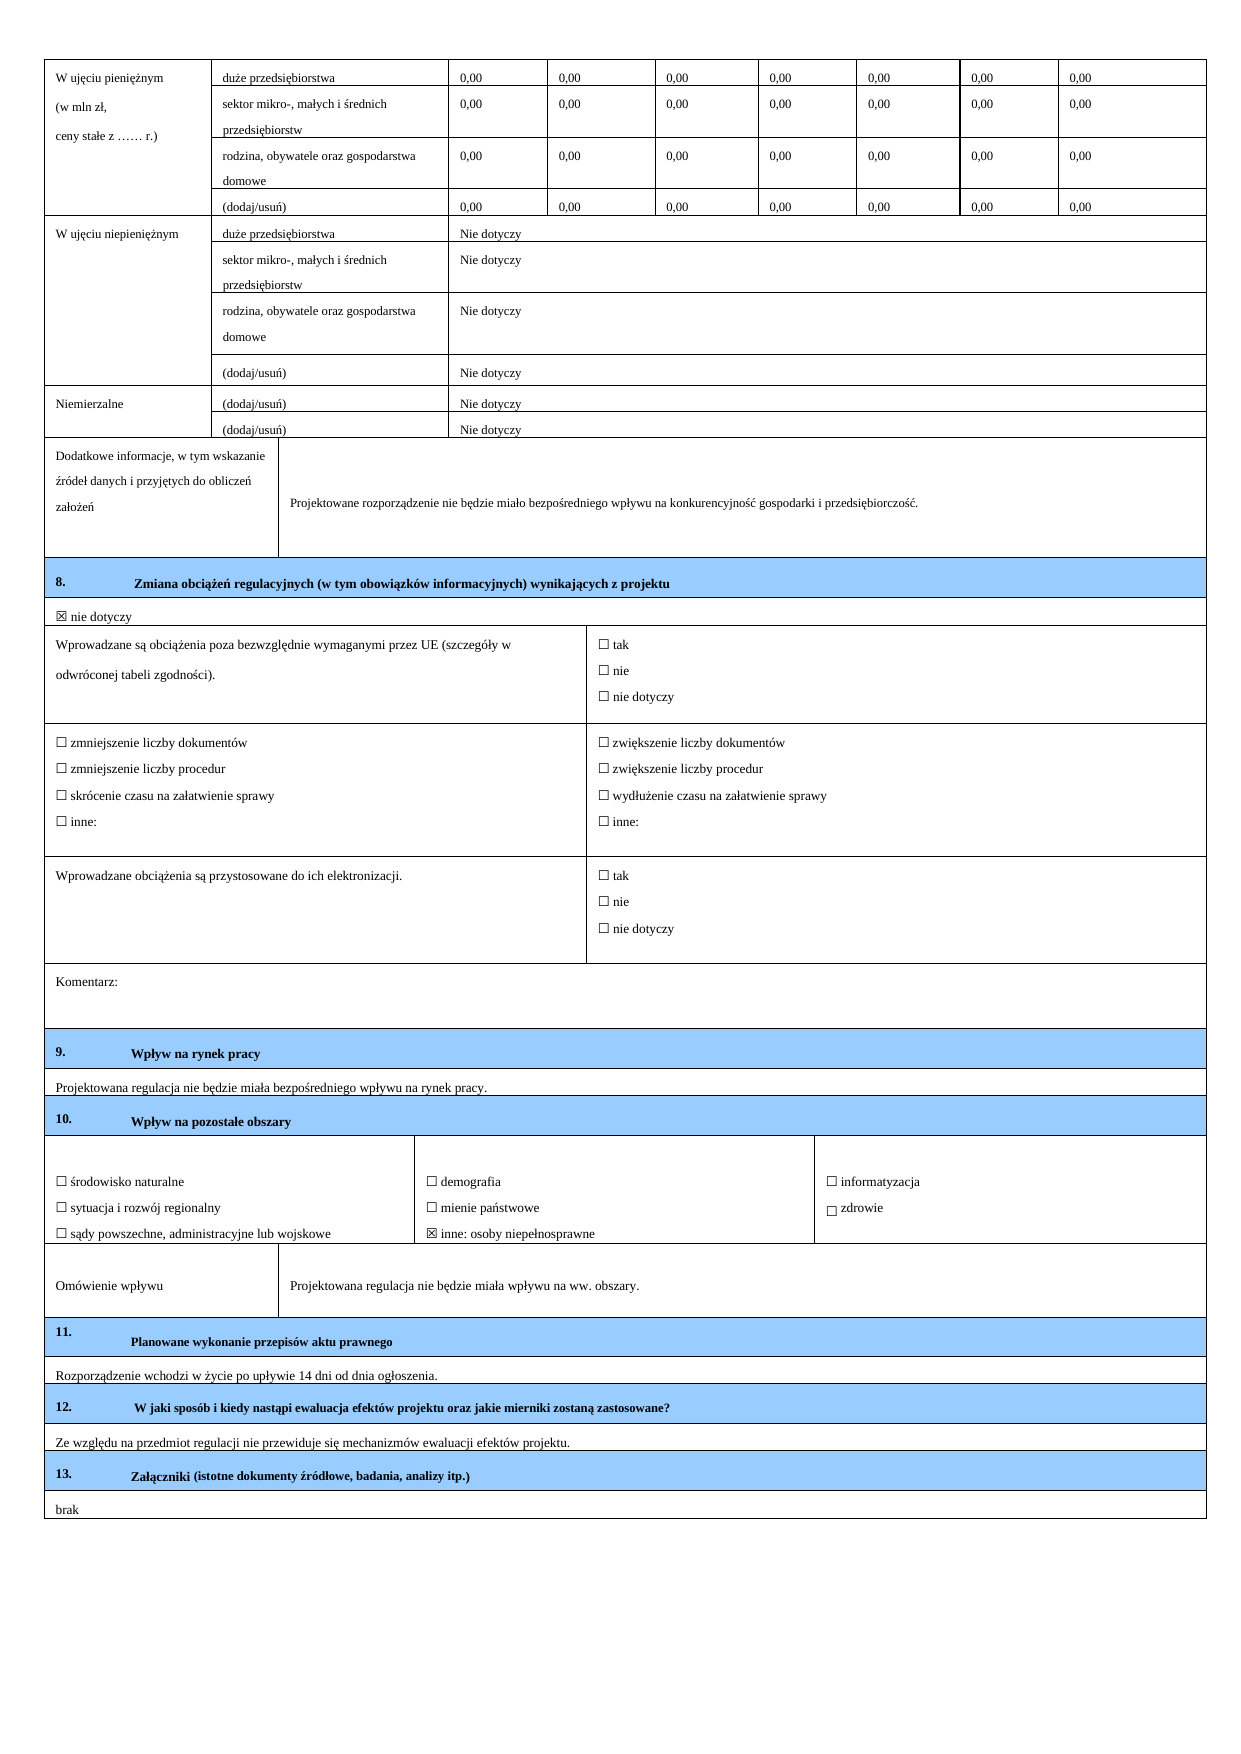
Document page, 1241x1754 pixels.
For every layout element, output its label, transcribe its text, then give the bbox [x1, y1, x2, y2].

table_cell 0,00 [759, 138, 856, 188]
table_cell 0,00 [656, 60, 758, 85]
table_cell Nie dotyczy [449, 412, 1206, 437]
table_cell ☐ środowisko naturalne ☐ sytuacja i rozwój regionalny ☐ sądy powszechne, administracyjne lub wojskowe [45, 1136, 414, 1243]
table_cell Wprowadzane obciążenia są przystosowane do ich elektronizacji. [45, 857, 586, 962]
table_cell 0,00 [656, 189, 758, 214]
table_cell duże przedsiębiorstwa [212, 60, 448, 85]
table_cell 0,00 [449, 60, 547, 85]
table_cell 0,00 [857, 138, 959, 188]
table_cell 0,00 [961, 60, 1058, 85]
table_cell (dodaj/usuń) [212, 189, 448, 214]
table_cell Ze względu na przedmiot regulacji nie przewiduje się mechanizmów ewaluacji efektów projektu. [45, 1424, 1206, 1450]
table_cell ☐ zwiększenie liczby dokumentów ☐ zwiększenie liczby procedur ☐ wydłużenie czasu na załatwienie sprawy ☐ inne: [587, 724, 1206, 856]
table_cell 0,00 [656, 138, 758, 188]
table_cell 0,00 [1059, 60, 1206, 85]
table_cell 0,00 [548, 86, 655, 137]
table_cell 0,00 [857, 60, 959, 85]
table_cell (dodaj/usuń) [212, 386, 448, 411]
table_cell ☐ informatyzacja ☐ zdrowie [815, 1136, 1206, 1243]
table_cell rodzina, obywatele oraz gospodarstwa domowe [212, 138, 448, 188]
table_cell ☐ tak ☐ nie ☐ nie dotyczy [587, 626, 1206, 723]
table_cell 0,00 [961, 86, 1058, 137]
table_cell 0,00 [961, 138, 1058, 188]
table_cell 0,00 [449, 86, 547, 137]
table_cell Nie dotyczy [449, 242, 1206, 292]
table_cell Zmiana obciążeń regulacyjnych (w tym obowiązków informacyjnych) wynikających z projektu [45, 558, 1206, 597]
table_cell rodzina, obywatele oraz gospodarstwa domowe [212, 293, 448, 354]
table_cell W jaki sposób i kiedy nastąpi ewaluacja efektów projektu oraz jakie mierniki zostaną zastosowane? [45, 1384, 1206, 1423]
table_cell sektor mikro-, małych i średnich przedsiębiorstw [212, 242, 448, 292]
table_cell Projektowane rozporządzenie nie będzie miało bezpośredniego wpływu na konkurencyjność gospodarki i przedsiębiorczość. [279, 438, 1206, 557]
table_cell Projektowana regulacja nie będzie miała bezpośredniego wpływu na rynek pracy. [45, 1069, 1206, 1095]
table_cell Komentarz: [45, 964, 1206, 1028]
table_cell Omówienie wpływu [45, 1244, 278, 1317]
table_cell 0,00 [1059, 138, 1206, 188]
table_cell Niemierzalne [45, 386, 211, 437]
table_cell 0,00 [1059, 86, 1206, 137]
table_cell ☐ zmniejszenie liczby dokumentów ☐ zmniejszenie liczby procedur ☐ skrócenie czasu na załatwienie sprawy ☐ inne: [45, 724, 586, 856]
table_cell W ujęciu pieniężnym (w mln zł, ceny stałe z …… r.) [45, 60, 211, 214]
table_cell 0,00 [857, 86, 959, 137]
table_cell Wpływ na pozostałe obszary [45, 1096, 1206, 1135]
table_cell 0,00 [759, 189, 856, 214]
table_cell 0,00 [548, 138, 655, 188]
table_cell duże przedsiębiorstwa [212, 216, 448, 241]
table_cell (dodaj/usuń) [212, 412, 448, 437]
table_cell Rozporządzenie wchodzi w życie po upływie 14 dni od dnia ogłoszenia. [45, 1357, 1206, 1383]
table_cell 0,00 [656, 86, 758, 137]
table_cell 0,00 [548, 60, 655, 85]
table_cell Wprowadzane są obciążenia poza bezwzględnie wymaganymi przez UE (szczegóły w odwróconej tabeli zgodności). [45, 626, 586, 723]
table_cell 0,00 [759, 86, 856, 137]
table_cell W ujęciu niepieniężnym [45, 216, 211, 384]
table_cell 0,00 [857, 189, 959, 214]
table_cell 0,00 [1059, 189, 1206, 214]
table_cell Nie dotyczy [449, 355, 1206, 384]
table_cell brak [45, 1491, 1206, 1517]
table_cell Planowane wykonanie przepisów aktu prawnego [45, 1318, 1206, 1356]
table_cell 0,00 [449, 138, 547, 188]
table_cell Nie dotyczy [449, 293, 1206, 354]
table_cell ☐ demografia ☐ mienie państwowe ☒ inne: osoby niepełnosprawne [415, 1136, 814, 1243]
table_cell Wpływ na rynek pracy [45, 1029, 1206, 1068]
table_cell (dodaj/usuń) [212, 355, 448, 384]
table_cell 0,00 [759, 60, 856, 85]
table_cell Nie dotyczy [449, 386, 1206, 411]
table_cell 0,00 [961, 189, 1058, 214]
table_cell sektor mikro-, małych i średnich przedsiębiorstw [212, 86, 448, 137]
table_cell ☐ tak ☐ nie ☐ nie dotyczy [587, 857, 1206, 962]
table_cell Projektowana regulacja nie będzie miała wpływu na ww. obszary. [279, 1244, 1206, 1317]
table_cell Załączniki (istotne dokumenty źródłowe, badania, analizy itp.) [45, 1451, 1206, 1490]
table_cell ☒ nie dotyczy [45, 598, 1206, 624]
table_cell Nie dotyczy [449, 216, 1206, 241]
table_cell 0,00 [449, 189, 547, 214]
table_cell 0,00 [548, 189, 655, 214]
table_cell Dodatkowe informacje, w tym wskazanie źródeł danych i przyjętych do obliczeń założeń [45, 438, 278, 557]
